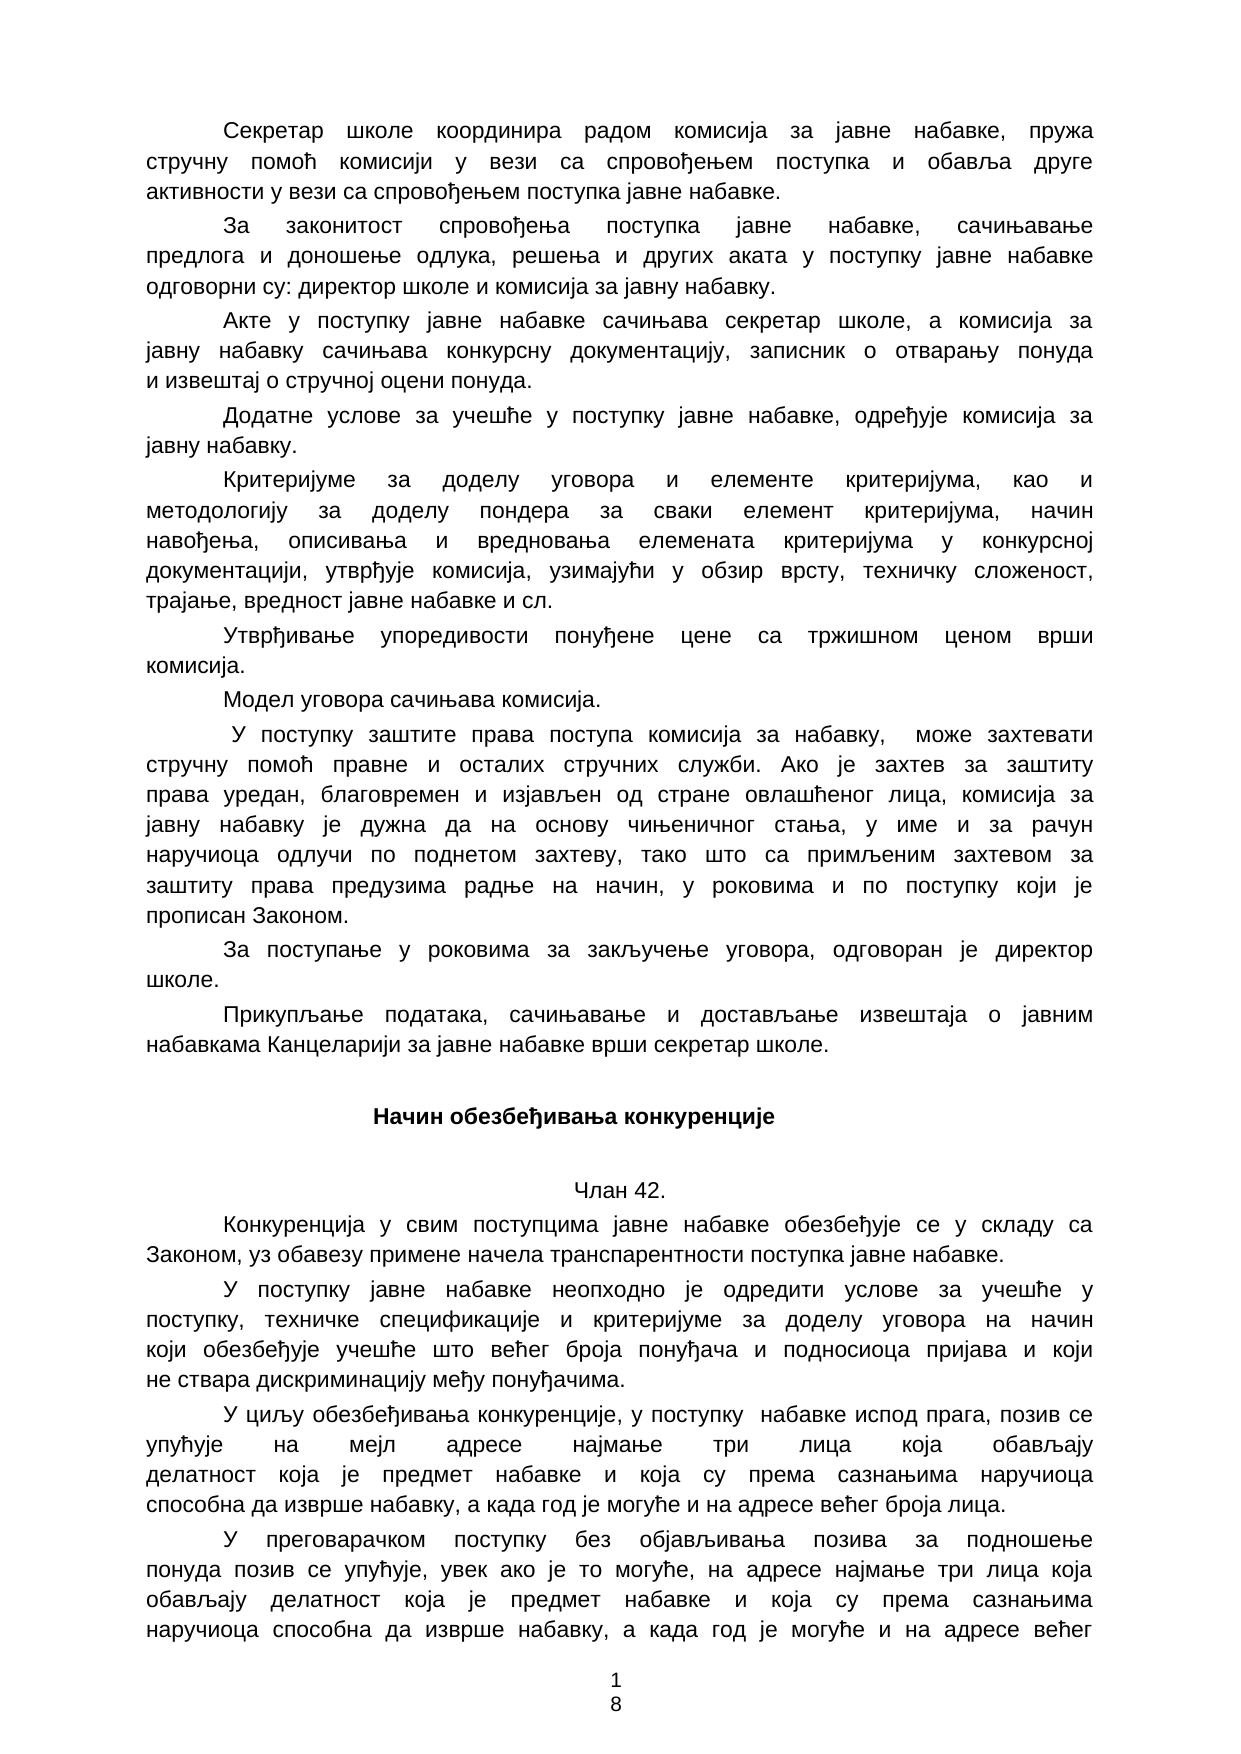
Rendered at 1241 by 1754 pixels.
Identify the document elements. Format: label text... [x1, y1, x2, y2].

text Акте у поступку јавне набавке сачињава секретар школе, а комисија за јавну набавку сачињава конкурсну документацију, записник о отварању понуда и извештај о стручној оцени понуда. [146, 307, 1094, 394]
text Конкуренција у свим поступцима јавне набавке обезбеђује се у складу са Законом, уз обавезу примене начела транспарентности поступка јавне набавке. [146, 1211, 1094, 1268]
text Модел уговора сачињава комисија. [146, 686, 1094, 712]
text Прикупљање података, сачињавање и достављање извештаја о јавним набавкама Канцеларији за јавне набавке врши секретар школе. [146, 1001, 1094, 1057]
text У поступку јавне набавке неопходно је одредити услове за учешће у поступку, техничке спецификације и критеријуме за доделу уговора на начин који обезбеђује учешће што већег броја понуђача и подносиоца пријава и који не ствара дискриминацију међу понуђачима. [146, 1276, 1094, 1393]
subtitle Начин обезбеђивања конкуренције [373, 1103, 1094, 1129]
text За поступање у роковима за закључење уговора, одговоран је директор школе. [146, 936, 1094, 993]
text Додатне услове за учешће у поступку јавне набавке, одређује комисија за јавну набавку. [146, 402, 1094, 458]
text Критеријуме за доделу уговора и елементе критеријума, као и методологију за доделу пондера за сваки елемент критеријума, начин навођења, описивања и вредновања елемената критеријума у конкурсној документацији, утврђује комисија, узимајући у обзир врсту, техничку сложеност, трајање, вредност јавне набавке и сл. [146, 466, 1094, 613]
text За законитост спровођења поступка јавне набавке, сачињавање предлога и доношење одлука, решења и других аката у поступку јавне набавке одговорни су: директор школе и комисија за јавну набавку. [146, 212, 1094, 299]
text Члан 42. [146, 1177, 1094, 1203]
text У циљу обезбеђивања конкуренције, у поступку набавке испод прага, позив се упућује на мејл адресе најмање три лица која обављају делатност која је предмет набавке и која су према сазнањима наручиоца способна да изврше набавку, а када год је могуће и на адресе већег броја лица. [146, 1401, 1094, 1518]
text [146, 1526, 1094, 1643]
text У поступку заштите права поступа комисија за набавку, може захтевати стручну помоћ правне и осталих стручних служби. Ако је захтев за заштиту права уредан, благовремен и изјављен од стране овлашћеног лица, комисија за јавну набавку је дужна да на основу чињеничног стања, у име и за рачун наручиоца одлучи по поднетом захтеву, тако што са примљеним захтевом за заштиту права предузима радње на начин, у роковима и по поступку који је прописан Законом. [146, 721, 1094, 928]
text Секретар школе координира радом комисија за јавне набавке, пружа стручну помоћ комисији у вези са спровођењем поступка и обавља друге активности у вези са спровођењем поступка јавне набавке. [146, 117, 1094, 204]
text Утврђивање упоредивости понуђене цене са тржишном ценом врши комисија. [146, 622, 1094, 678]
